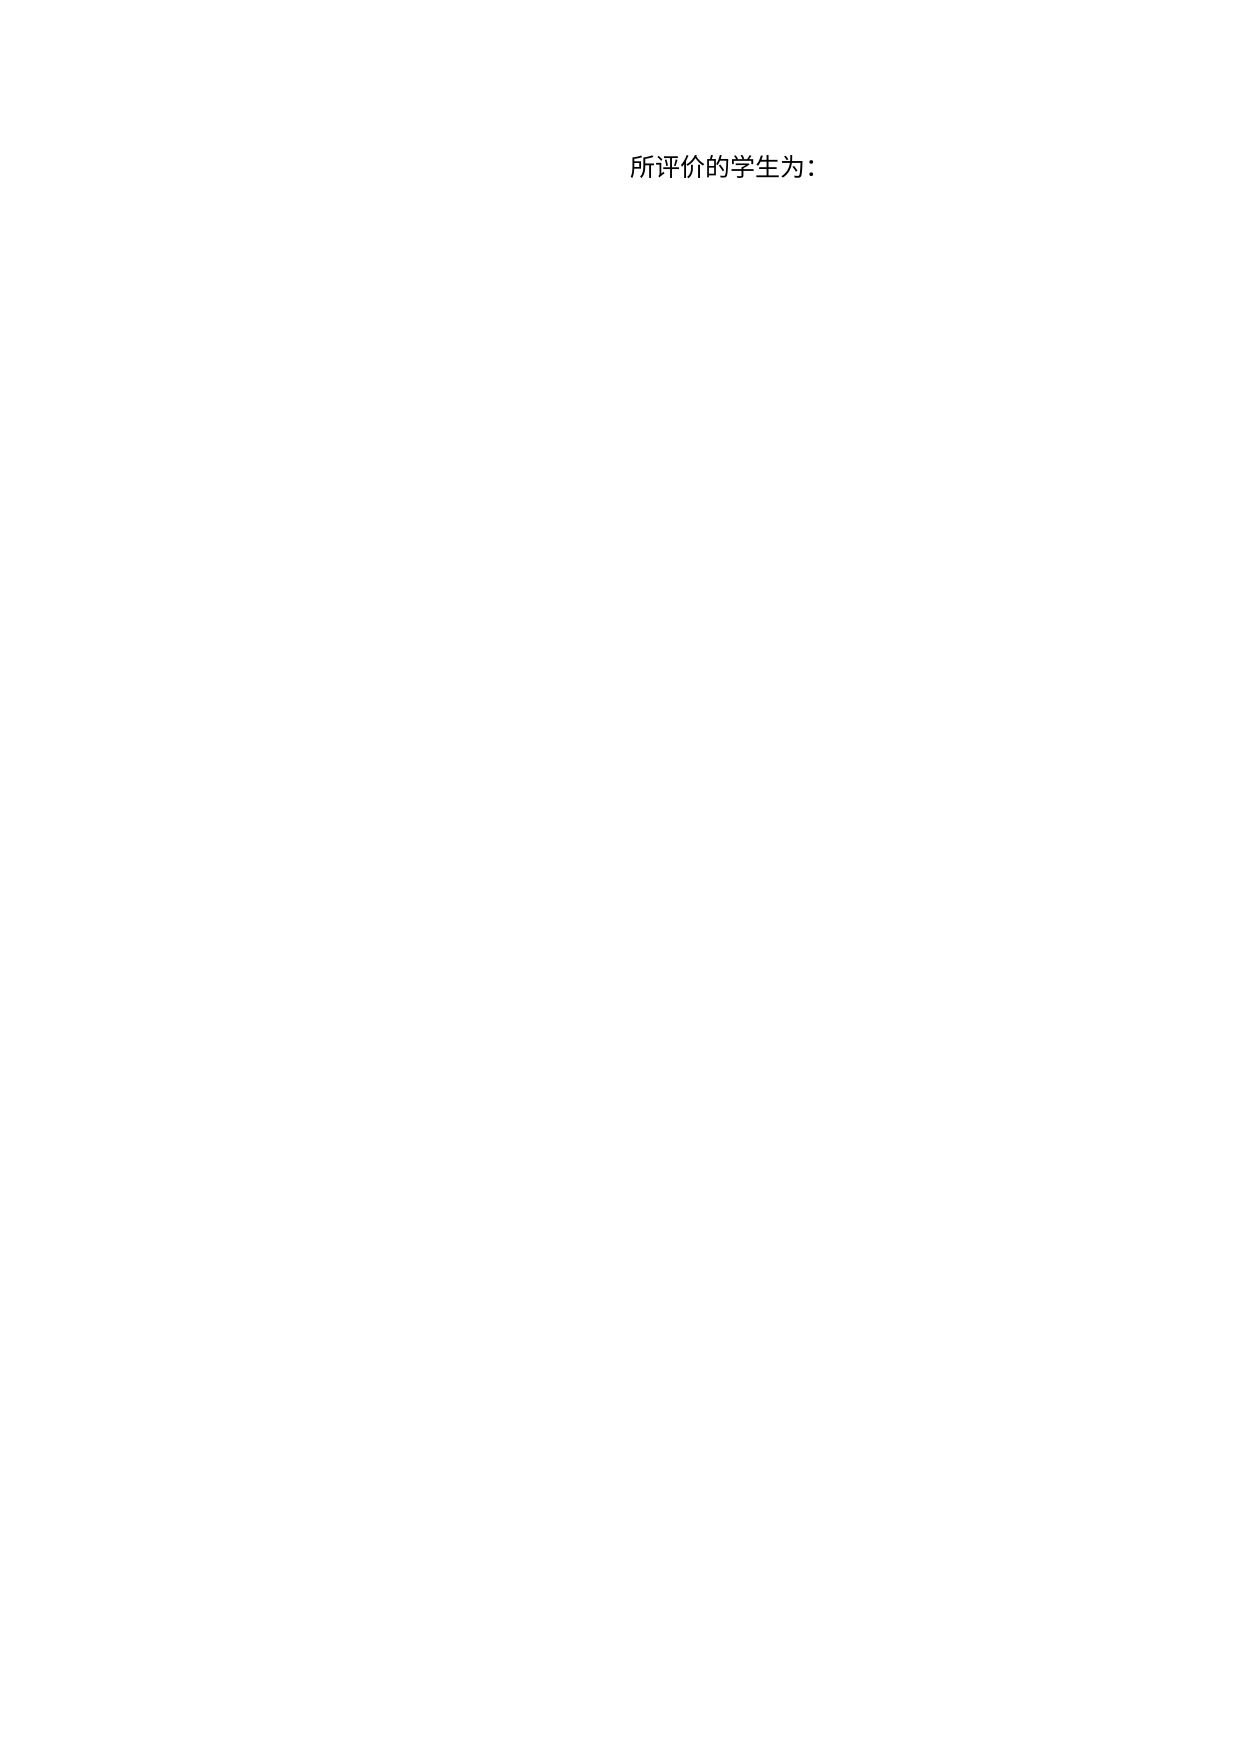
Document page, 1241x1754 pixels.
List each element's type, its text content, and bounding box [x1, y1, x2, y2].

text 所评价的学生为： [148, 148, 1078, 184]
